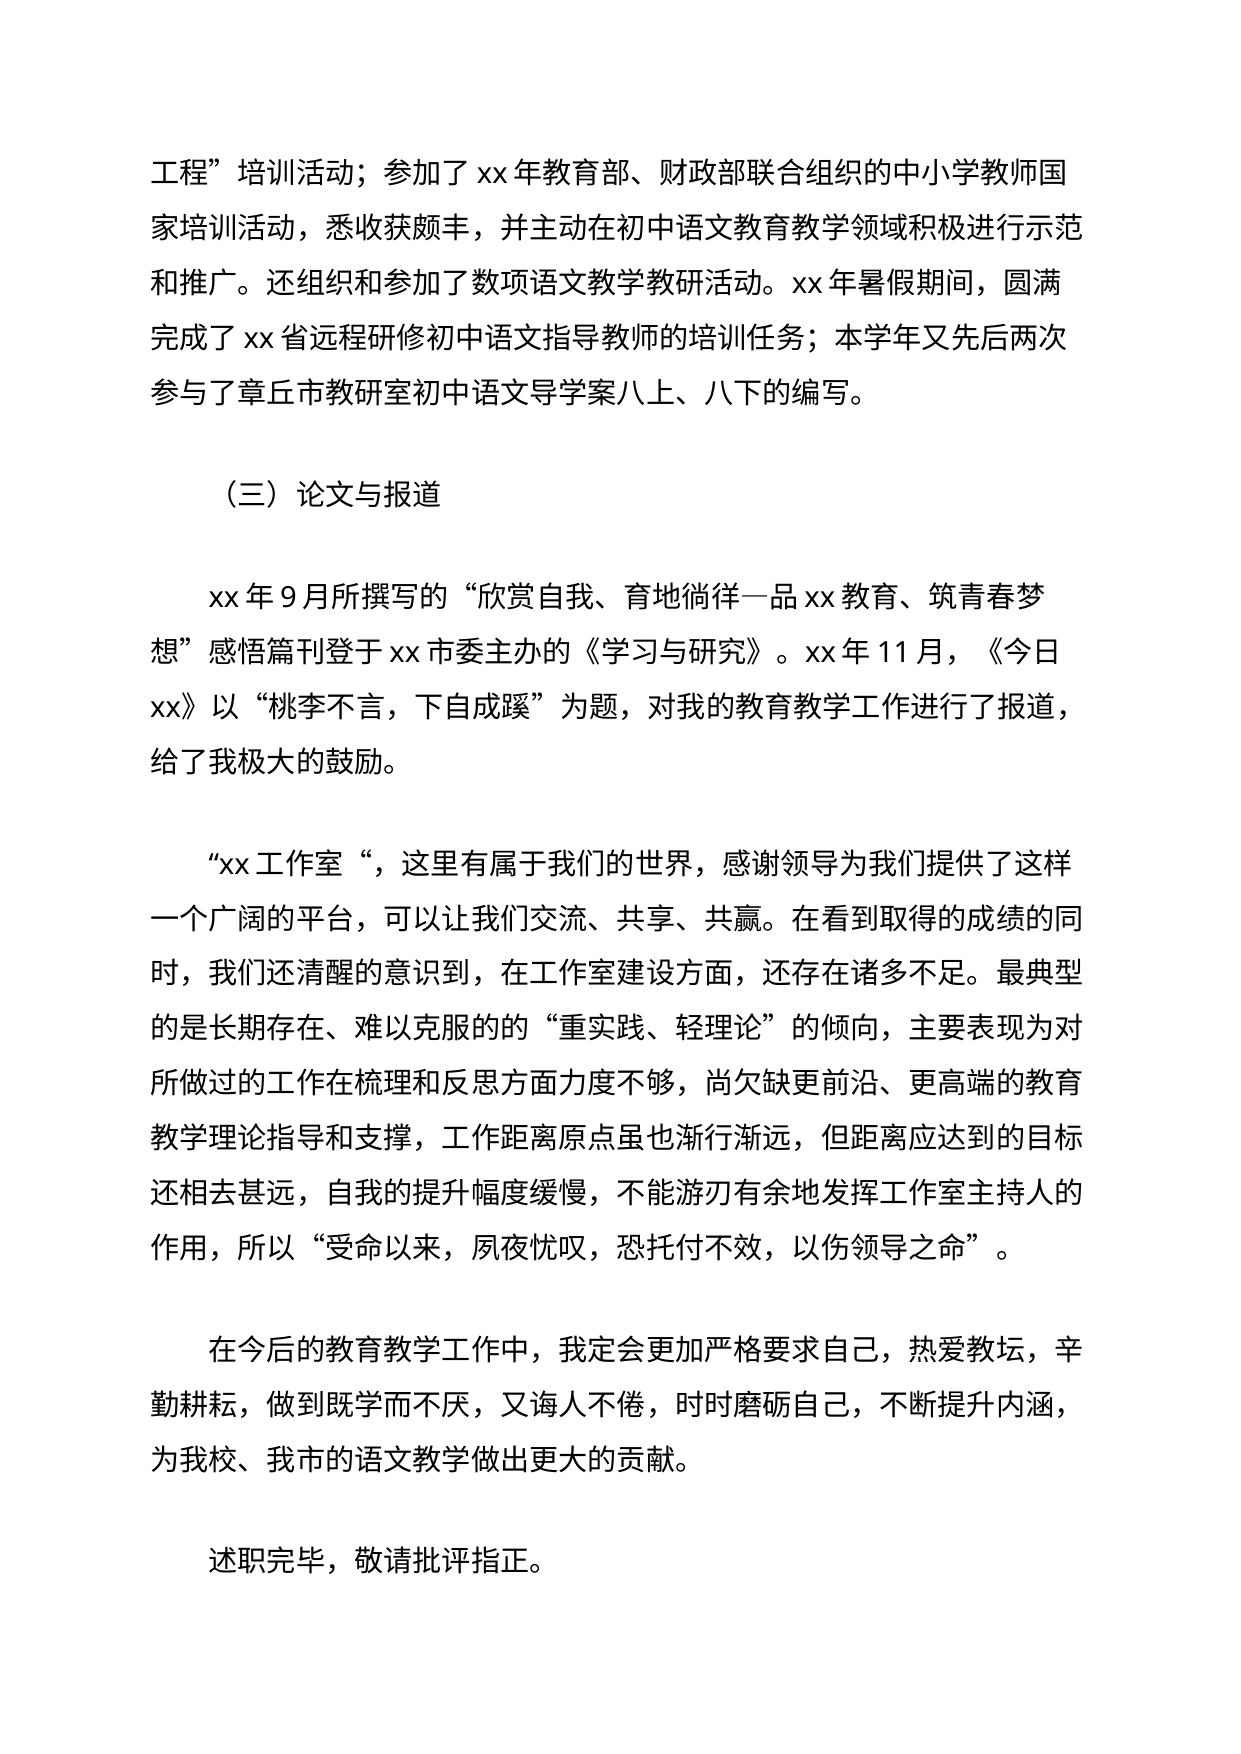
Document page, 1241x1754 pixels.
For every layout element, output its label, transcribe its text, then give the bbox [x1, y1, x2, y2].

text 在今后的教育教学工作中，我定会更加严格要求自己，热爱教坛，辛勤耕耘，做到既学而不厌，又诲人不倦，时时磨砺自己，不断提升内涵，为我校、我市的语文教学做出更大的贡献。 [150, 1326, 1090, 1478]
text 述职完毕，敬请批评指正。 [150, 1538, 1090, 1580]
text （三）论文与报道 [150, 472, 1090, 514]
text xx年9月所撰写的“欣赏自我、育地徜徉—品xx教育、筑青春梦想”感悟篇刊登于xx市委主办的《学习与研究》。xx年11月，《今日xx》以“桃李不言，下自成蹊”为题，对我的教育教学工作进行了报道，给了我极大的鼓励。 [150, 573, 1090, 781]
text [150, 150, 1090, 412]
text “xx工作室“，这里有属于我们的世界，感谢领导为我们提供了这样一个广阔的平台，可以让我们交流、共享、共赢。在看到取得的成绩的同时，我们还清醒的意识到，在工作室建设方面，还存在诸多不足。最典型的是长期存在、难以克服的的“重实践、轻理论”的倾向，主要表现为对所做过的工作在梳理和反思方面力度不够，尚欠缺更前沿、更高端的教育教学理论指导和支撑，工作距离原点虽也渐行渐远，但距离应达到的目标还相去甚远，自我的提升幅度缓慢，不能游刃有余地发挥工作室主持人的作用，所以“受命以来，夙夜忧叹，恐托付不效，以伤领导之命”。 [150, 840, 1090, 1267]
